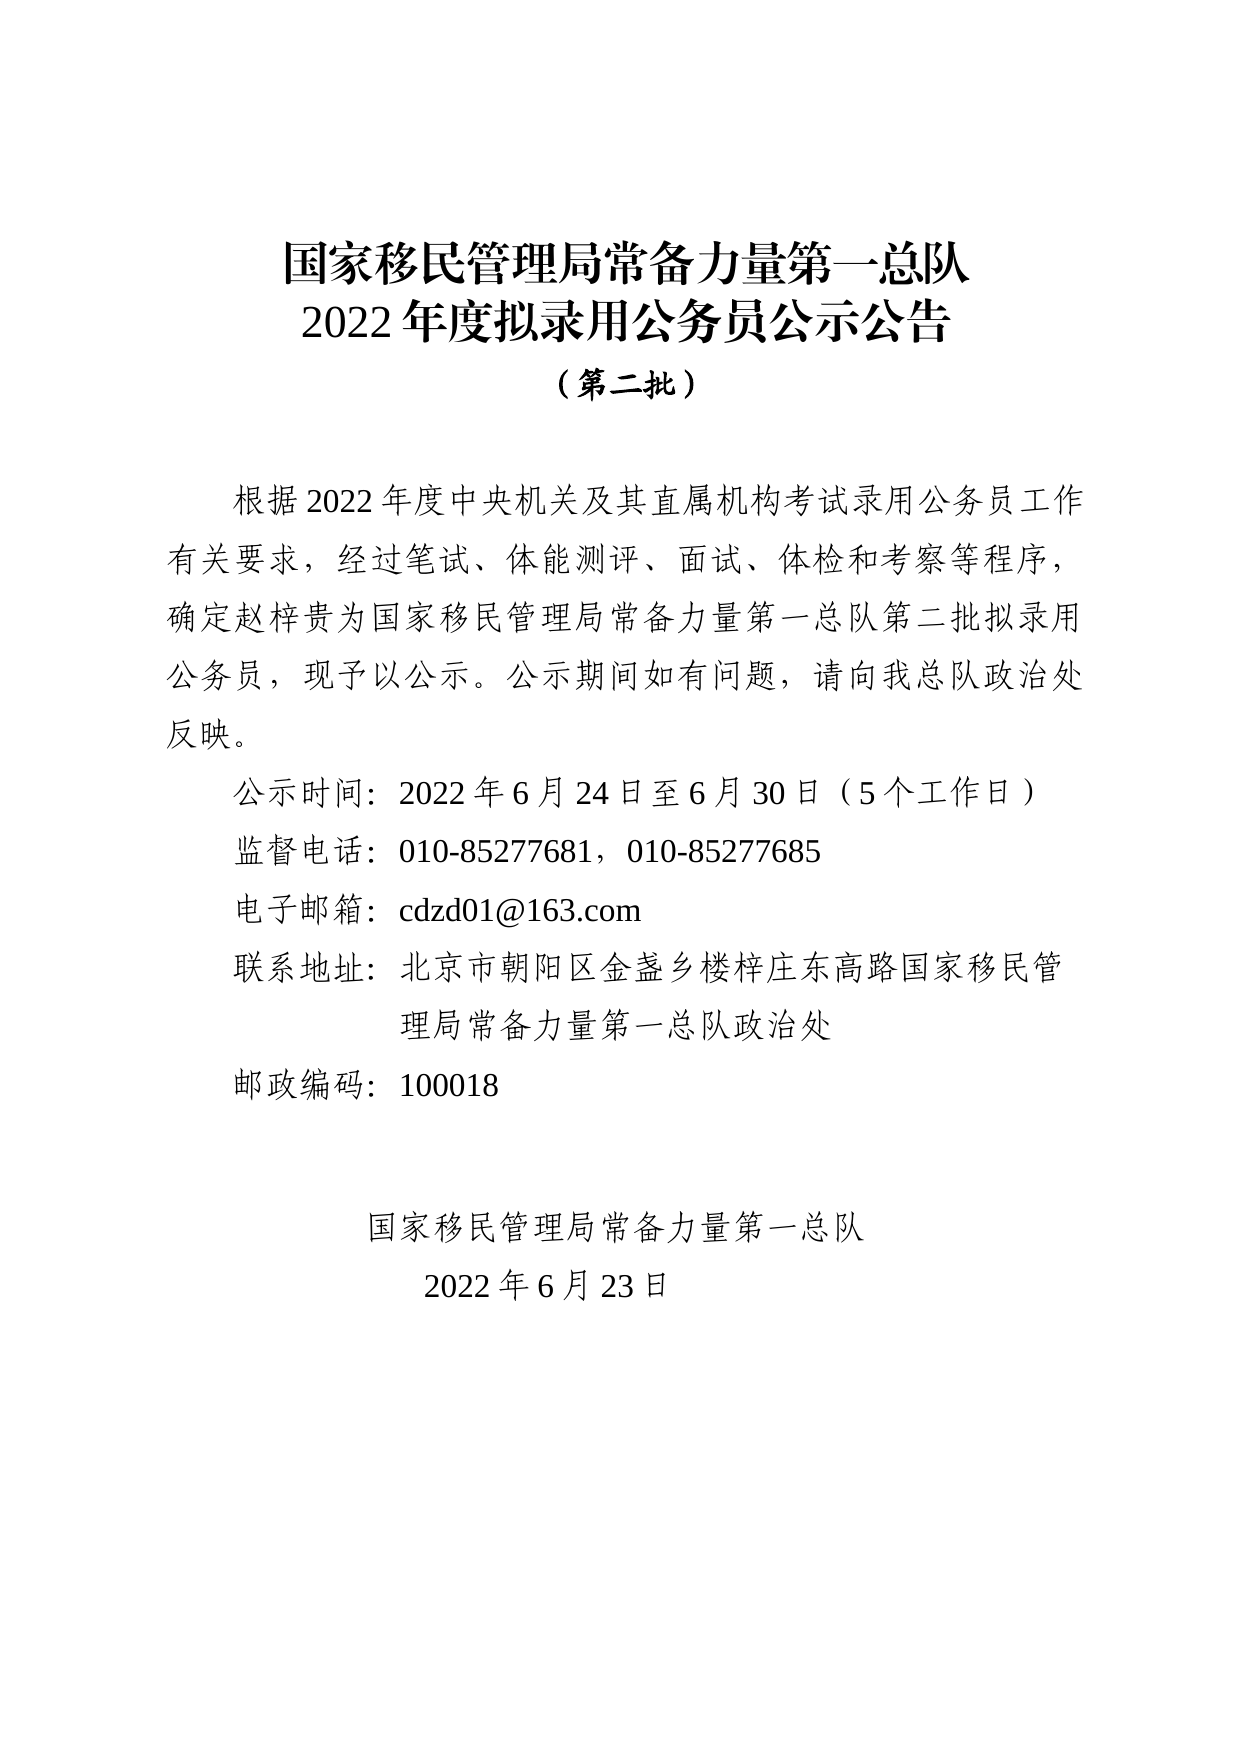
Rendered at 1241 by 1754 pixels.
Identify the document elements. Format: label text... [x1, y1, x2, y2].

text 2022年度拟录用公务员公示公告 [165, 291, 1087, 349]
text 2022年6月23日 [165, 1251, 1087, 1309]
text 邮政编码：100018 [165, 1049, 1087, 1108]
text 公示时间：2022年6月24日至6月30日（5个工作日） [165, 758, 1087, 816]
text 根据2022年度中央机关及其直属机构考试录用公务员工作有关要求，经过笔试、体能测评、面试、体检和考察等程序，确定赵梓贵为国家移民管理局常备力量第一总队第二批拟录用公务员，现予以公示。公示期间如有问题，请向我总队政治处反映。 [165, 466, 1087, 758]
text 国家移民管理局常备力量第一总队 [165, 233, 1087, 291]
text 联系地址：北京市朝阳区金盏乡楼梓庄东高路国家移民管理局常备力量第一总队政治处 [232, 933, 1087, 1049]
text 国家移民管理局常备力量第一总队 [165, 1193, 1087, 1251]
text 监督电话：010-85277681，010-85277685 [165, 816, 1087, 874]
text （第二批） [165, 349, 1087, 408]
text 电子邮箱：cdzd01@163.com [165, 874, 1087, 933]
